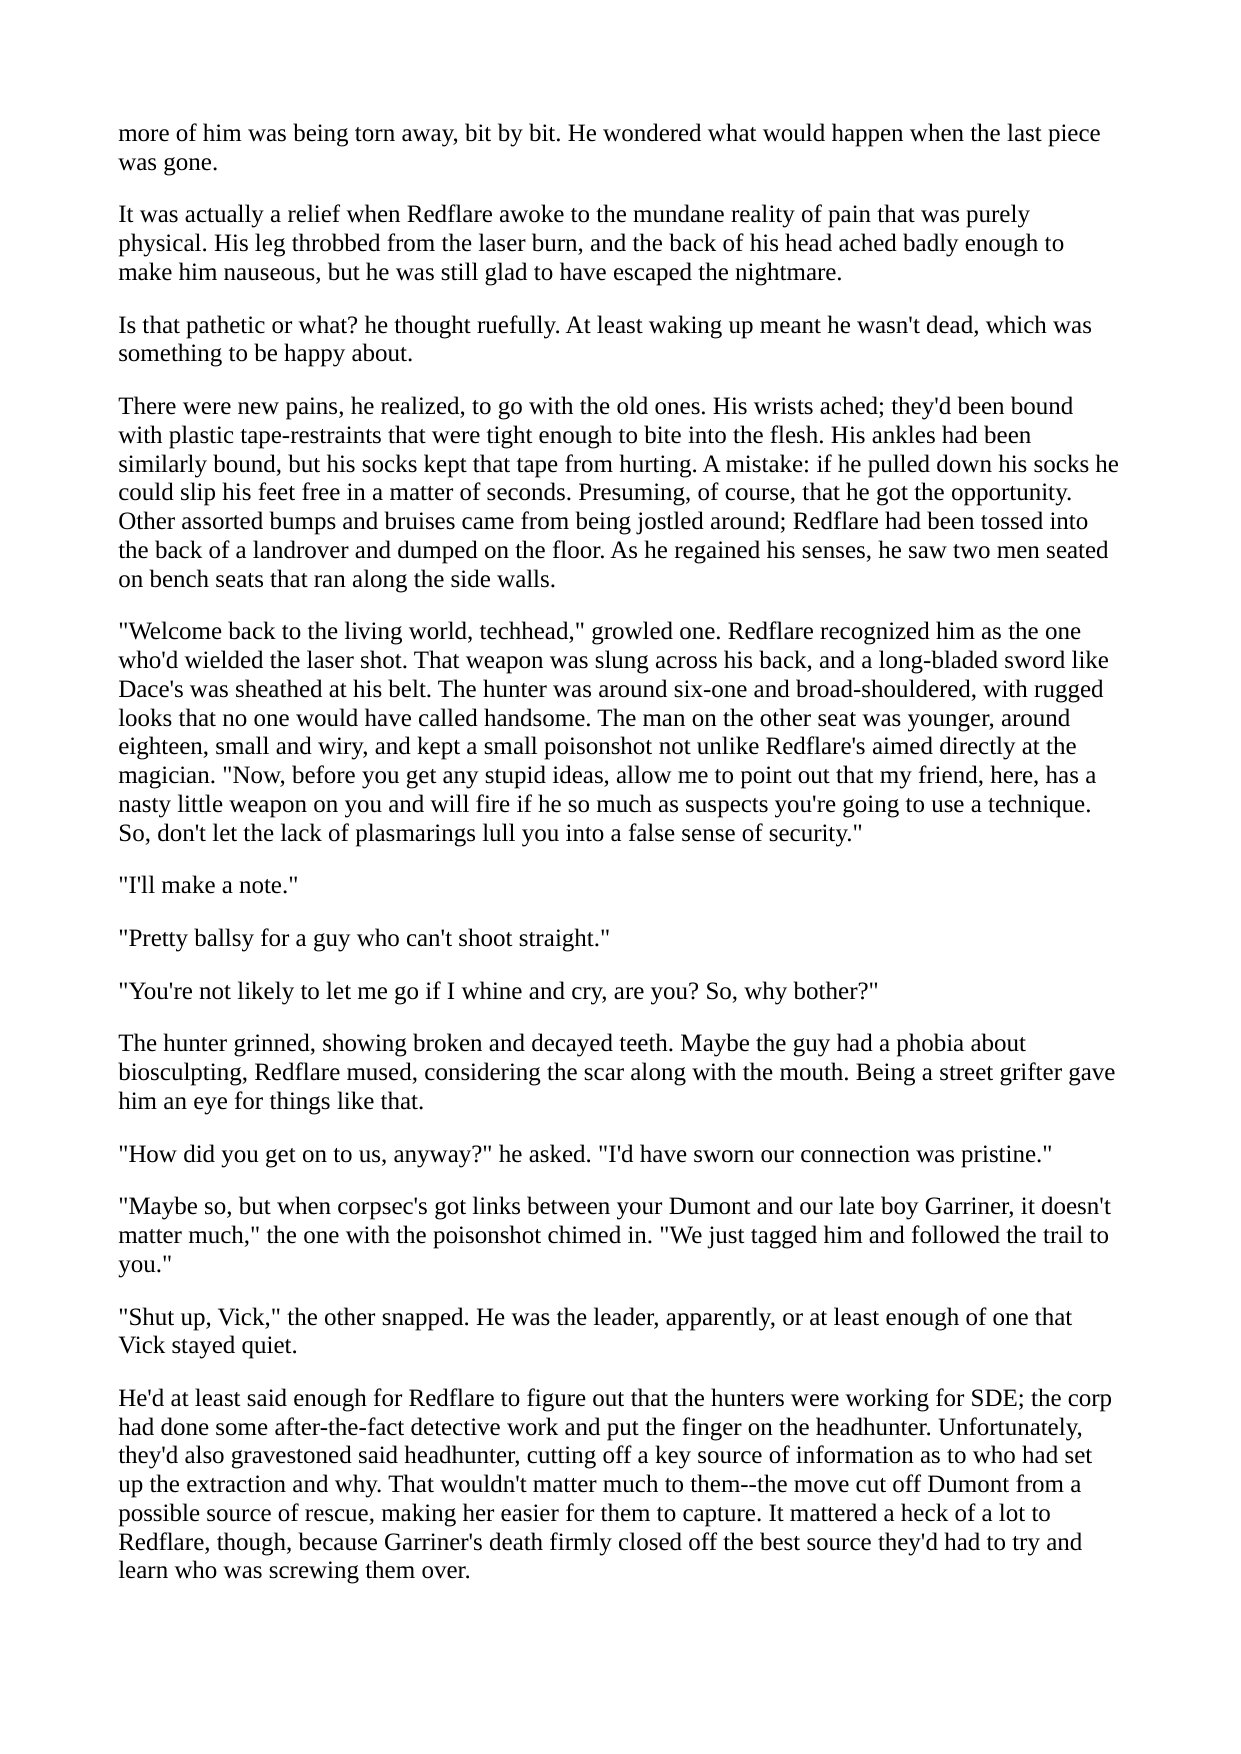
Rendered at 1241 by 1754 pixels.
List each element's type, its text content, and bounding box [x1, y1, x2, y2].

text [118, 118, 1122, 176]
text Is that pathetic or what? he thought ruefully. At least waking up meant he wasn't dead, which was something to be happy about. [118, 310, 1122, 367]
text The hunter grinned, showing broken and decayed teeth. Maybe the guy had a phobia about biosculpting, Redflare mused, considering the scar along with the mouth. Being a street grifter gave him an eye for things like that. [118, 1028, 1122, 1115]
text He'd at least said enough for Redflare to figure out that the hunters were working for SDE; the corp had done some after-the-fact detective work and put the finger on the headhunter. Unfortunately, they'd also gravestoned said headhunter, cutting off a key source of information as to who had set up the extraction and why. That wouldn't matter much to them--the move cut off Dumont from a possible source of rescue, making her easier for them to capture. It mattered a heck of a lot to Redflare, though, because Garriner's death firmly closed off the best source they'd had to try and learn who was screwing them over. [118, 1383, 1122, 1584]
text "Welcome back to the living world, techhead," growled one. Redflare recognized him as the one who'd wielded the laser shot. That weapon was slung across his back, and a long-bladed sword like Dace's was sheathed at his belt. The hunter was around six-one and broad-shouldered, with rugged looks that no one would have called handsome. The man on the other seat was younger, around eighteen, small and wiry, and kept a small poisonshot not unlike Redflare's aimed directly at the magician. "Now, before you get any stupid ideas, allow me to point out that my friend, here, has a nasty little weapon on you and will fire if he so much as suspects you're going to use a technique. So, don't let the lack of plasmarings lull you into a false sense of security." [118, 616, 1122, 846]
text "I'll make a note." [118, 870, 1122, 899]
text "How did you get on to us, anyway?" he asked. "I'd have sworn our connection was pristine." [118, 1139, 1122, 1167]
text "Maybe so, but when corpsec's got links between your Dumont and our late boy Garriner, it doesn't matter much," the one with the poisonshot chimed in. "We just tagged him and followed the trail to you." [118, 1191, 1122, 1278]
text It was actually a relief when Redflare awoke to the mundane reality of pain that was purely physical. His leg throbbed from the laser burn, and the back of his head ached badly enough to make him nauseous, but he was still glad to have escaped the nightmare. [118, 199, 1122, 286]
text There were new pains, he realized, to go with the old ones. His wrists ached; they'd been bound with plastic tape-restraints that were tight enough to bite into the flesh. His ankles had been similarly bound, but his socks kept that tape from hurting. A mistake: if he pulled down his socks he could slip his feet free in a matter of seconds. Presuming, of course, that he got the opportunity. Other assorted bumps and bruises came from being jostled around; Redflare had been tossed into the back of a landrover and dumped on the floor. As he regained his senses, he saw two men seated on bench seats that ran along the side walls. [118, 391, 1122, 592]
text "You're not likely to let me go if I whine and cry, are you? So, why bother?" [118, 976, 1122, 1004]
text "Pretty ballsy for a guy who can't shoot straight." [118, 923, 1122, 952]
text "Shut up, Vick," the other snapped. He was the leader, apparently, or at least enough of one that Vick stayed quiet. [118, 1302, 1122, 1359]
